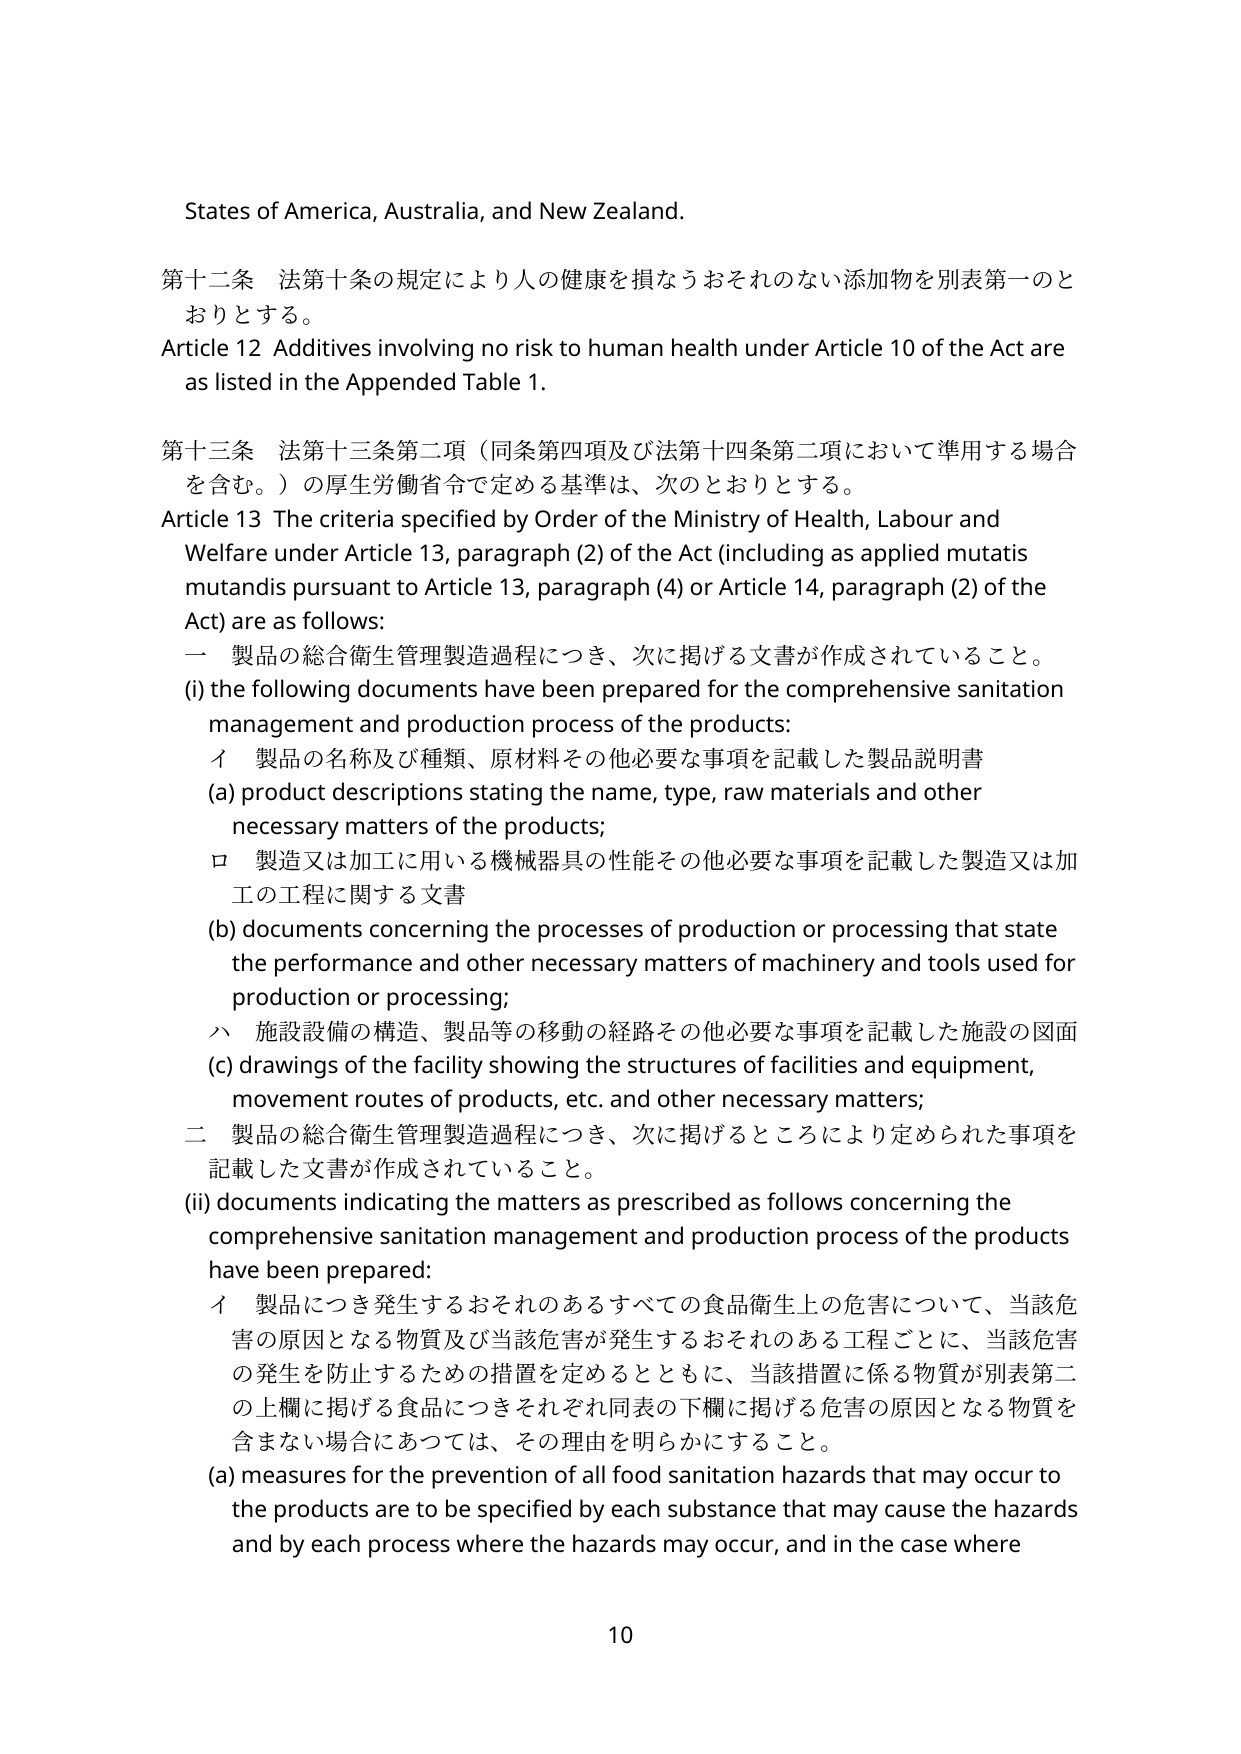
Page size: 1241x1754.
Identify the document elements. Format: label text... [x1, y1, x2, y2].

text イ 製品につき発生するおそれのあるすべての食品衛生上の危害について、当該危害の原因となる物質及び当該危害が発生するおそれのある工程ごとに、当該危害の発生を防止するための措置を定めるとともに、当該措置に係る物質が別表第二の上欄に掲げる食品につきそれぞれ同表の下欄に掲げる危害の原因となる物質を含まない場合にあつては、その理由を明らかにすること。 [207, 1287, 1079, 1458]
text 第十二条 法第十条の規定により人の健康を損なうおそれのない添加物を別表第一のとおりとする。 [161, 262, 1079, 330]
text (i) the following documents have been prepared for the comprehensive sanitation management and production process of the products: [184, 672, 1079, 740]
text Article 12 Additives involving no risk to human health under Article 10 of the Act are as listed in the Appended Table 1. [161, 330, 1079, 399]
text 第十三条 法第十三条第二項（同条第四項及び法第十四条第二項において準用する場合を含む。）の厚生労働省令で定める基準は、次のとおりとする。 [161, 433, 1079, 501]
text ロ 製造又は加工に用いる機械器具の性能その他必要な事項を記載した製造又は加工の工程に関する文書 [207, 843, 1079, 911]
text (a) product descriptions stating the name, type, raw materials and other necessary matters of the products; [207, 774, 1079, 843]
text ハ 施設設備の構造、製品等の移動の経路その他必要な事項を記載した施設の図面 [207, 1014, 1079, 1048]
text Article 13 The criteria specified by Order of the Ministry of Health, Labour and Welfare under Article 13, paragraph (2) of the Act (including as applied mutatis mutandis pursuant to Article 13, paragraph (4) or Article 14, paragraph (2) of the Act) are as follows: [161, 501, 1079, 638]
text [207, 1458, 1079, 1560]
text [161, 194, 1079, 228]
text 二 製品の総合衛生管理製造過程につき、次に掲げるところにより定められた事項を記載した文書が作成されていること。 [184, 1116, 1079, 1184]
text (ii) documents indicating the matters as prescribed as follows concerning the comprehensive sanitation management and production process of the products have been prepared: [184, 1184, 1079, 1287]
text イ 製品の名称及び種類、原材料その他必要な事項を記載した製品説明書 [207, 740, 1079, 774]
text (c) drawings of the facility showing the structures of facilities and equipment, movement routes of products, etc. and other necessary matters; [207, 1048, 1079, 1116]
text 一 製品の総合衛生管理製造過程につき、次に掲げる文書が作成されていること。 [184, 638, 1079, 672]
text (b) documents concerning the processes of production or processing that state the performance and other necessary matters of machinery and tools used for production or processing; [207, 911, 1079, 1014]
